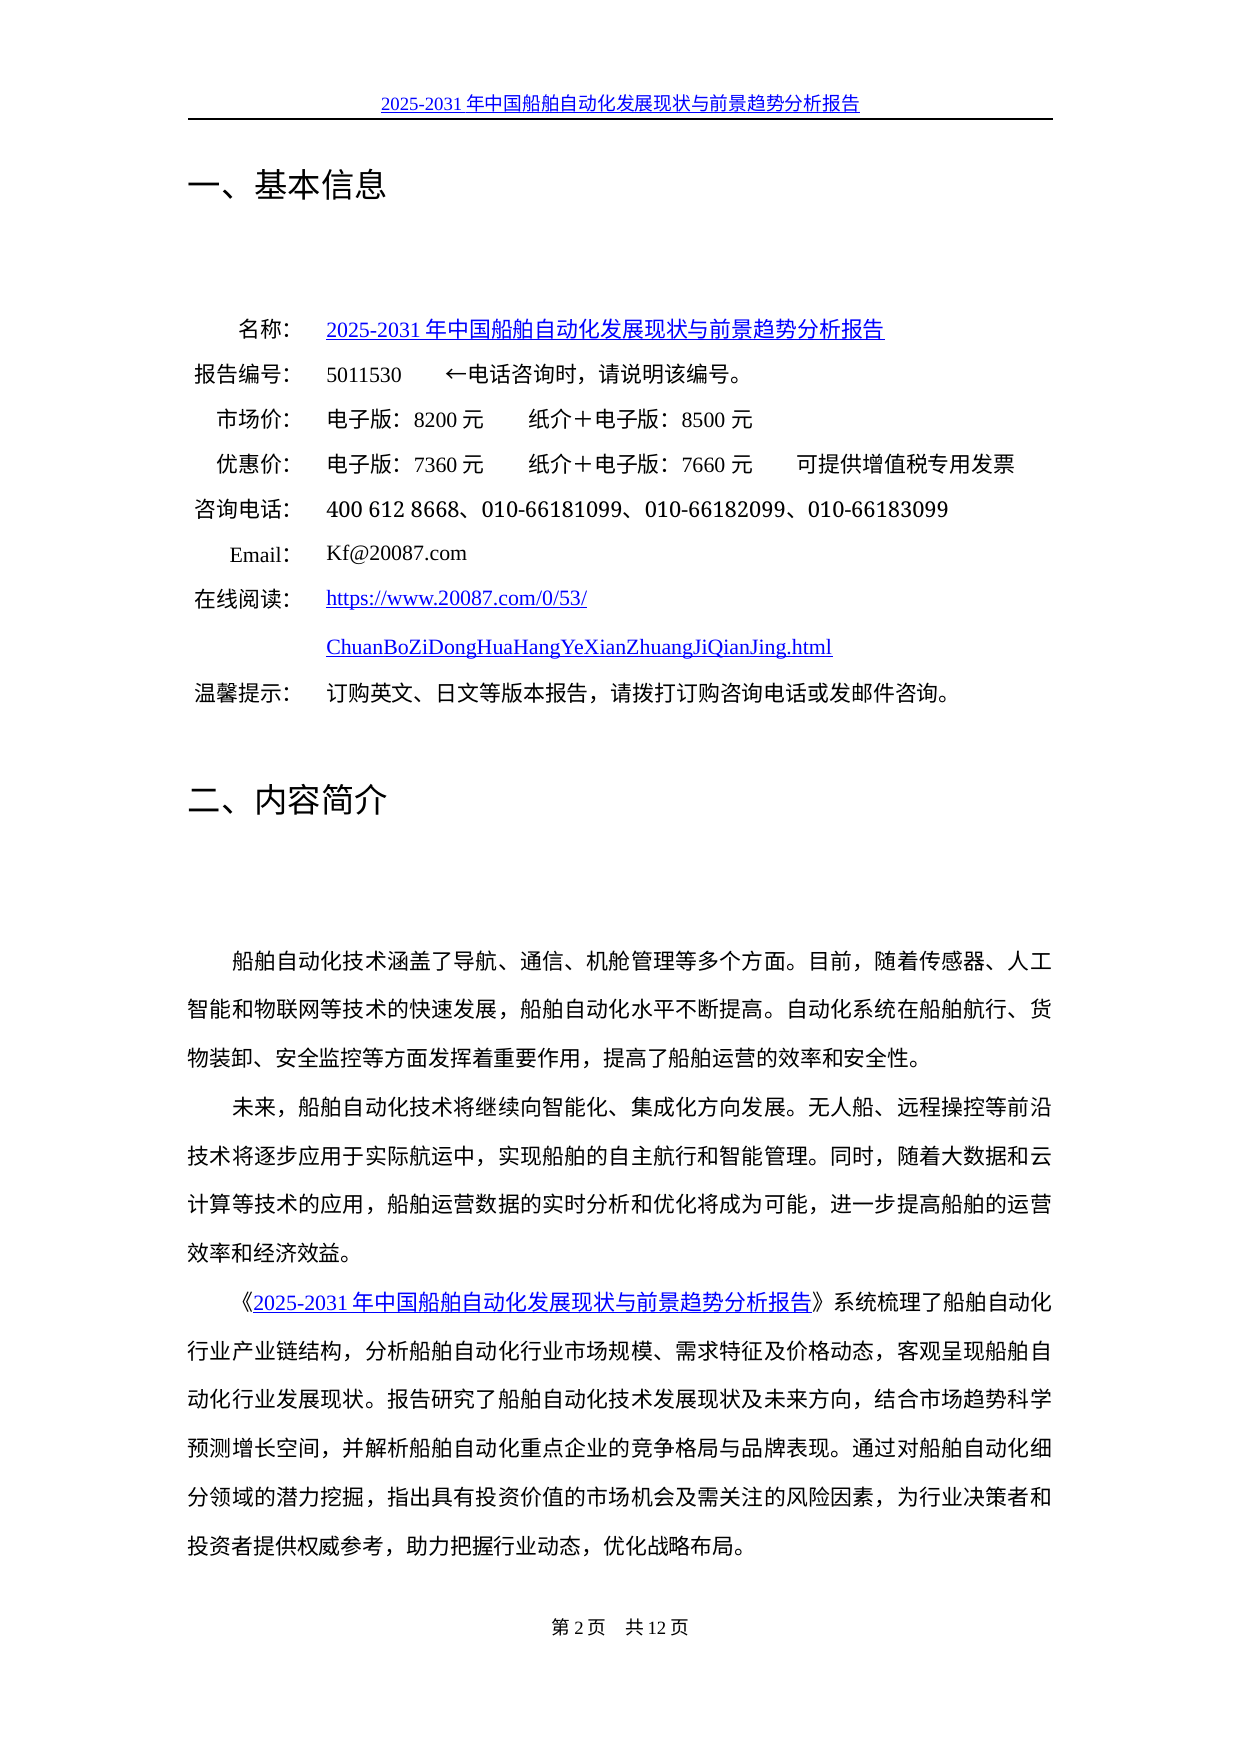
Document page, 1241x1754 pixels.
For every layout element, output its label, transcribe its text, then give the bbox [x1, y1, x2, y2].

table_cell 温馨提示： [167, 675, 315, 720]
table_cell 电子版：7360 元 纸介＋电子版：7660 元 可提供增值税专用发票 [315, 447, 1073, 492]
title 一、基本信息 [187, 150, 1053, 215]
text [187, 943, 1053, 1561]
table_cell 优惠价： [167, 447, 315, 492]
table_header 2025-2031年中国船舶自动化发展现状与前景趋势分析报告 [315, 312, 1073, 357]
table_cell 5011530 ←电话咨询时，请说明该编号。 [315, 357, 1073, 402]
table_cell 报告编号： [167, 357, 315, 402]
table_cell 电子版：8200 元 纸介＋电子版：8500 元 [315, 402, 1073, 447]
table_cell [315, 582, 1073, 675]
title 二、内容简介 [187, 766, 1053, 831]
table_cell Kf@20087.com [315, 537, 1073, 582]
table_cell 订购英文、日文等版本报告，请拨打订购咨询电话或发邮件咨询。 [315, 675, 1073, 720]
table_cell Email： [167, 537, 315, 582]
table_cell 400 612 8668、010-66181099、010-66182099、010-66183099 [315, 492, 1073, 537]
table_cell 市场价： [167, 402, 315, 447]
table_header 名称： [167, 312, 315, 357]
table_cell 咨询电话： [167, 492, 315, 537]
table_cell 在线阅读： [167, 582, 315, 675]
